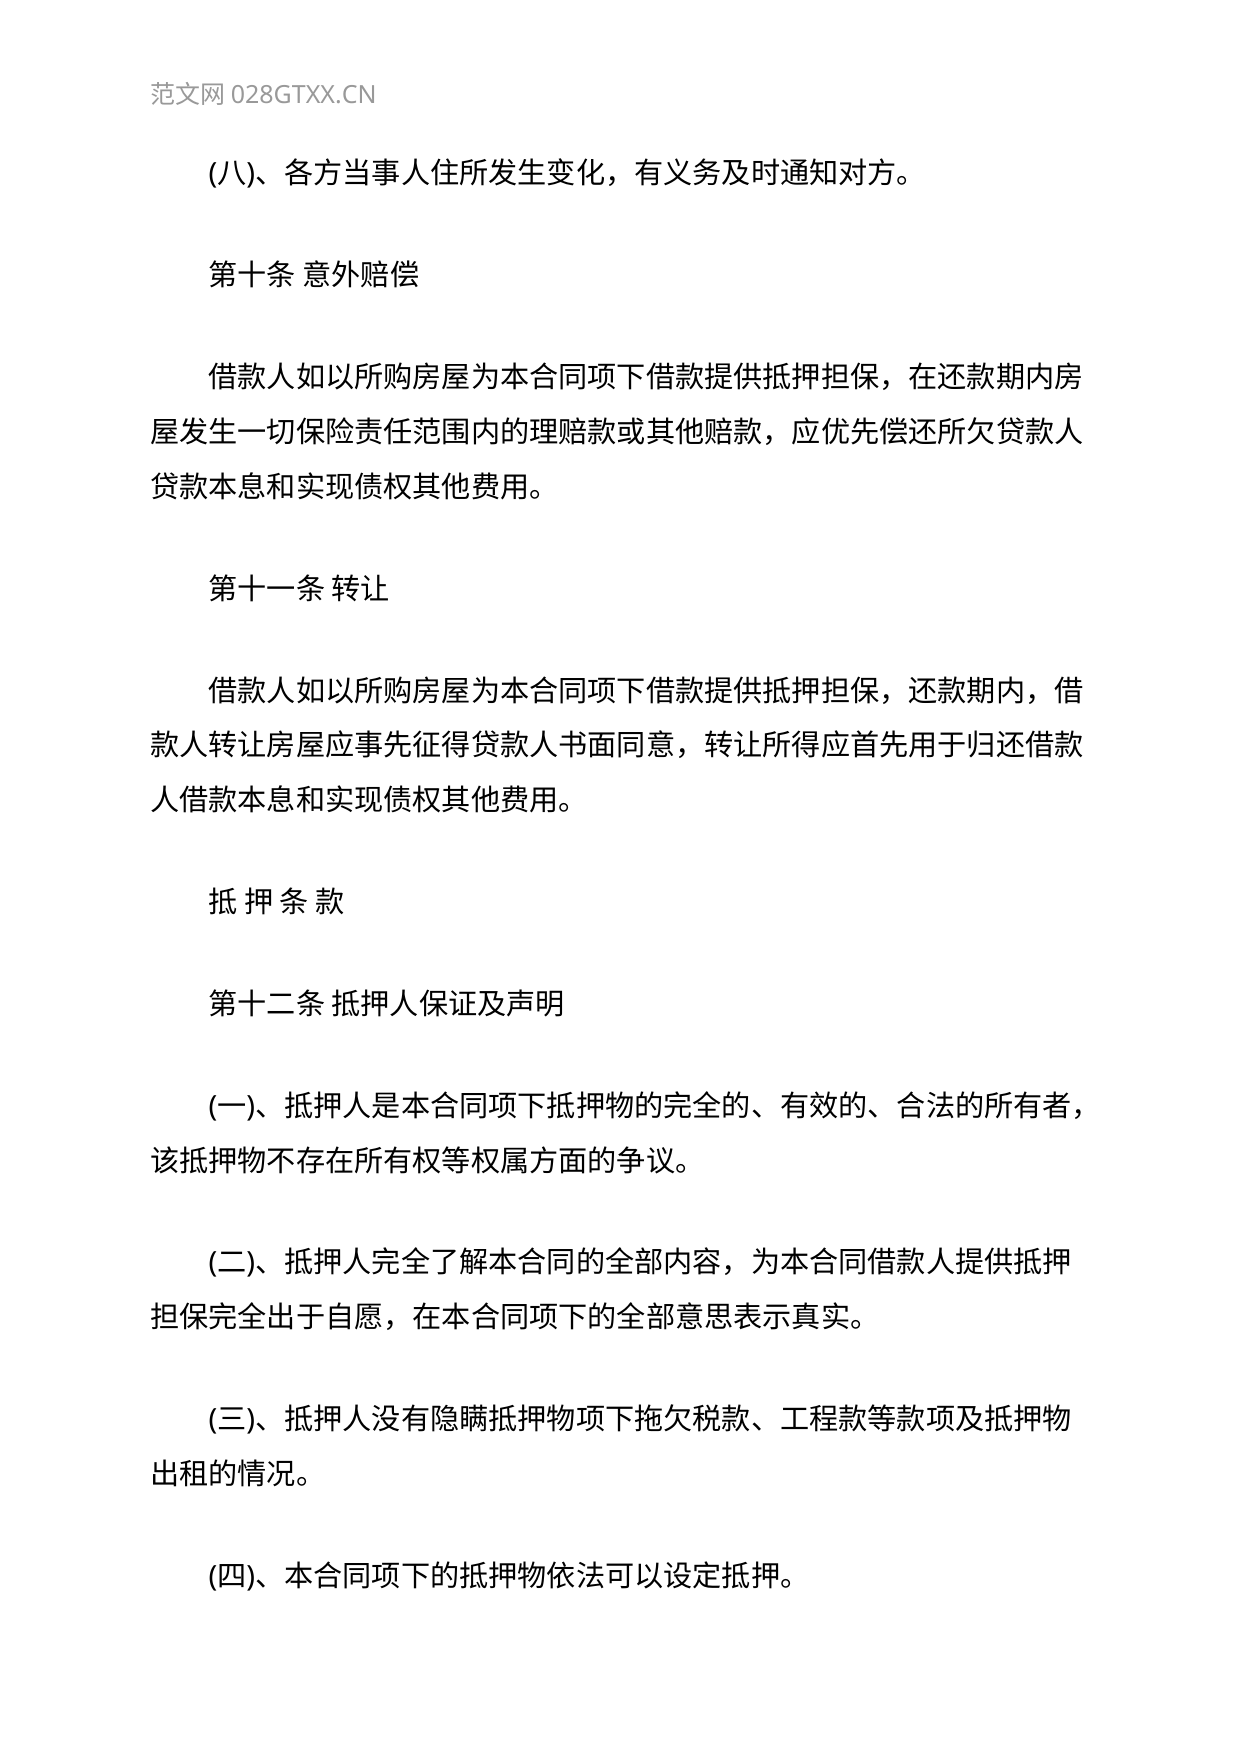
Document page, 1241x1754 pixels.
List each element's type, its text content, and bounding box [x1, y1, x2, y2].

text 第十二条 抵押人保证及声明 [150, 980, 1090, 1023]
text 借款人如以所购房屋为本合同项下借款提供抵押担保，还款期内，借款人转让房屋应事先征得贷款人书面同意，转让所得应首先用于归还借款人借款本息和实现债权其他费用。 [150, 667, 1090, 819]
text (八)、各方当事人住所发生变化，有义务及时通知对方。 [150, 150, 1090, 192]
text 抵 押 条 款 [150, 879, 1090, 921]
text (一)、抵押人是本合同项下抵押物的完全的、有效的、合法的所有者，该抵押物不存在所有权等权属方面的争议。 [150, 1082, 1090, 1179]
text 借款人如以所购房屋为本合同项下借款提供抵押担保，在还款期内房屋发生一切保险责任范围内的理赔款或其他赔款，应优先偿还所欠贷款人贷款本息和实现债权其他费用。 [150, 354, 1090, 506]
text (四)、本合同项下的抵押物依法可以设定抵押。 [150, 1552, 1090, 1595]
text (二)、抵押人完全了解本合同的全部内容，为本合同借款人提供抵押担保完全出于自愿，在本合同项下的全部意思表示真实。 [150, 1239, 1090, 1336]
text (三)、抵押人没有隐瞒抵押物项下拖欠税款、工程款等款项及抵押物出租的情况。 [150, 1396, 1090, 1493]
text 第十条 意外赔偿 [150, 252, 1090, 294]
text 第十一条 转让 [150, 565, 1090, 608]
